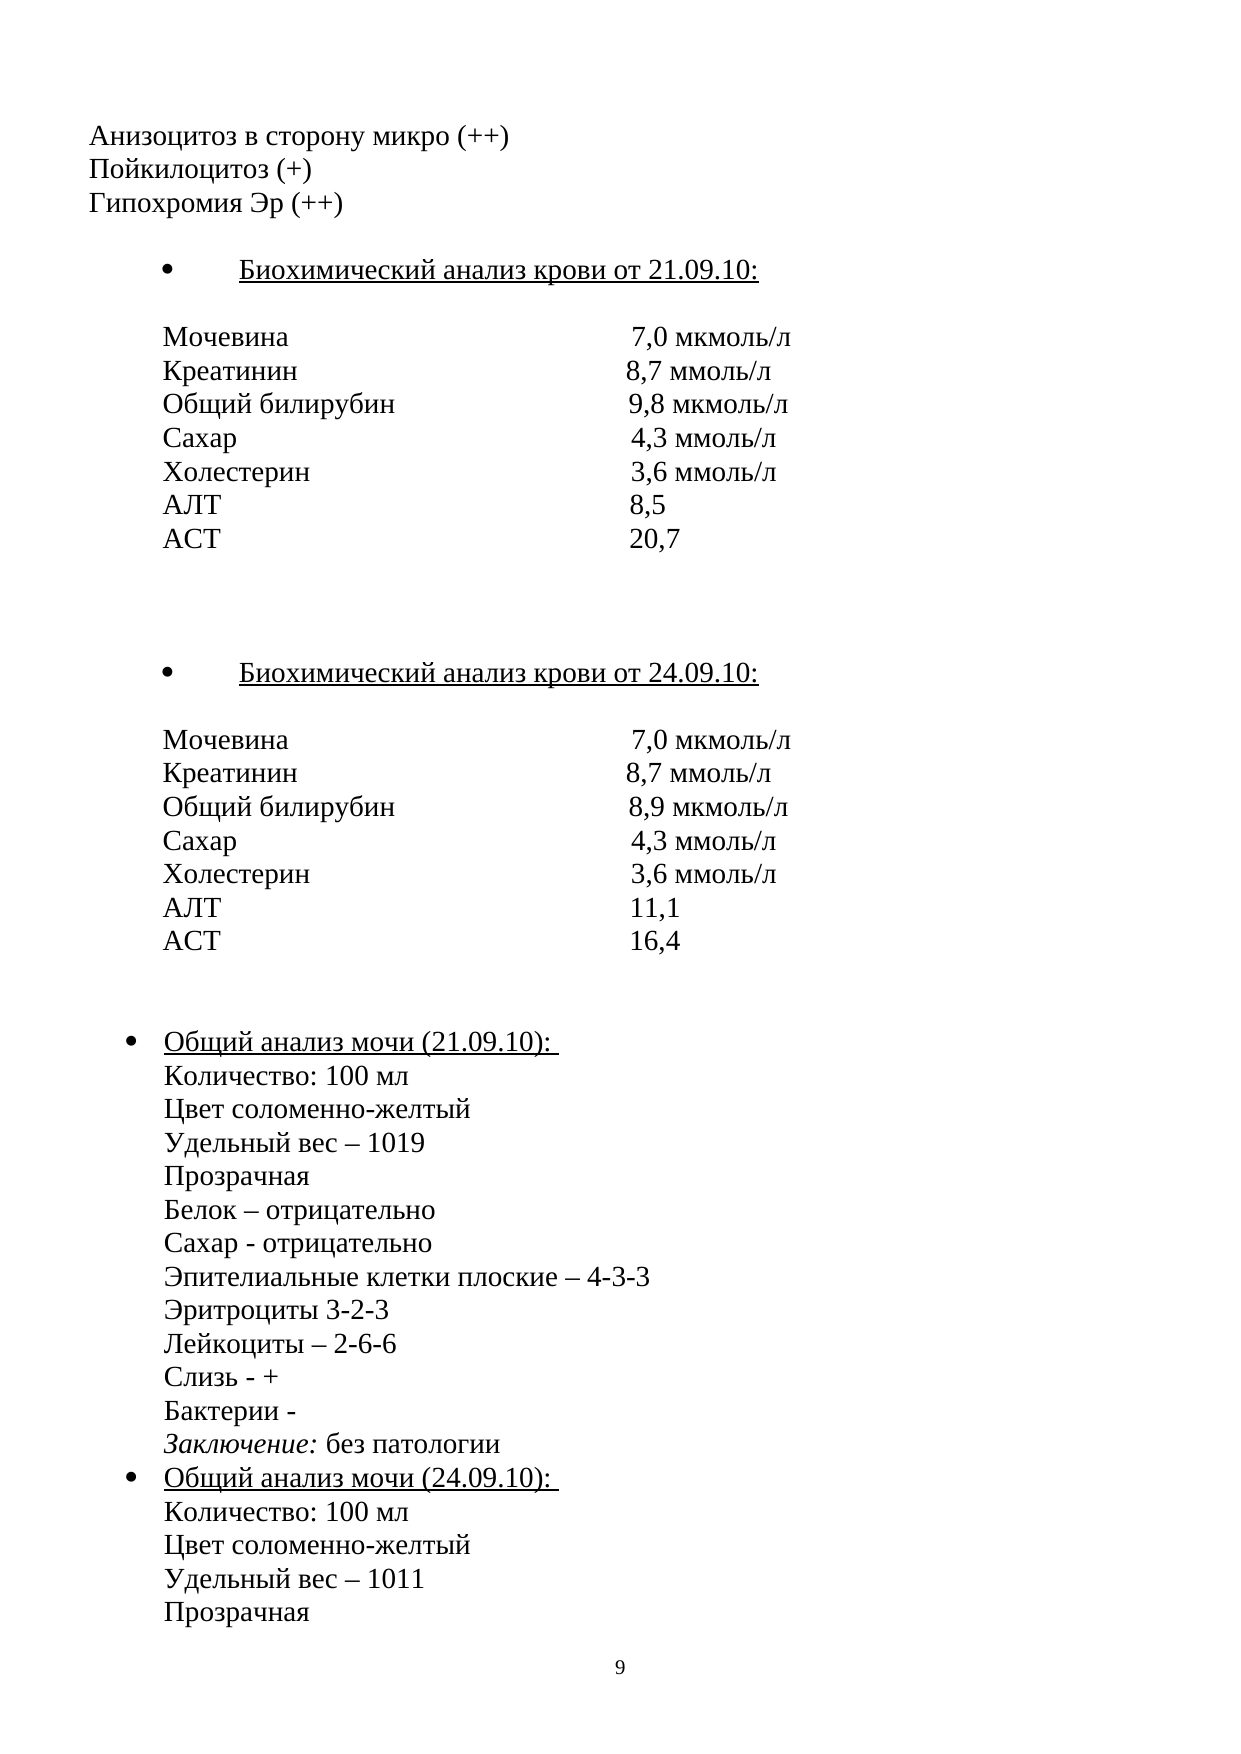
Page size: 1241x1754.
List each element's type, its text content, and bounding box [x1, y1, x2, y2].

list Общий анализ мочи (21.09.10): [126, 1024, 1152, 1058]
text Креатинин 8,7 ммоль/л [89, 756, 1152, 789]
text Эритроциты 3-2-3 [164, 1292, 1152, 1326]
text Заключение: без патологии [164, 1427, 1152, 1460]
text Количество: 100 мл [164, 1494, 1152, 1527]
text Прозрачная [164, 1158, 1152, 1192]
text АЛТ 11,1 [89, 890, 1152, 923]
text Холестерин 3,6 ммоль/л [89, 454, 1152, 487]
text Белок – отрицательно [164, 1192, 1152, 1225]
text Бактерии - [164, 1393, 1152, 1427]
text Удельный вес – 1011 [164, 1561, 1152, 1594]
text Мочевина 7,0 мкмоль/л [89, 722, 1152, 756]
text Лейкоциты – 2-6-6 [164, 1326, 1152, 1359]
text Слизь - + [164, 1359, 1152, 1393]
text Креатинин 8,7 ммоль/л [89, 353, 1152, 387]
text Сахар 4,3 ммоль/л [89, 823, 1152, 856]
text Общий билирубин 9,8 мкмоль/л [89, 387, 1152, 420]
text Пойкилоцитоз (+) [89, 152, 1152, 185]
text АСТ 16,4 [89, 923, 1152, 957]
text АСТ 20,7 [89, 521, 1152, 554]
text Мочевина 7,0 мкмоль/л [89, 319, 1152, 353]
text Сахар 4,3 ммоль/л [89, 420, 1152, 454]
text Прозрачная [164, 1594, 1152, 1628]
text Удельный вес – 1019 [164, 1125, 1152, 1158]
text Эпителиальные клетки плоские – 4-3-3 [164, 1259, 1152, 1292]
list Биохимический анализ крови от 21.09.10: [89, 252, 1152, 286]
text Количество: 100 мл [164, 1058, 1152, 1091]
text Общий билирубин 8,9 мкмоль/л [89, 789, 1152, 823]
text Гипохромия Эр (++) [89, 185, 1152, 219]
text Холестерин 3,6 ммоль/л [89, 856, 1152, 890]
text АЛТ 8,5 [89, 487, 1152, 521]
text Цвет соломенно-желтый [164, 1091, 1152, 1125]
list Общий анализ мочи (24.09.10): [126, 1460, 1152, 1494]
list Биохимический анализ крови от 24.09.10: [89, 655, 1152, 688]
text Цвет соломенно-желтый [164, 1527, 1152, 1561]
text Анизоцитоз в сторону микро (++) [89, 118, 1152, 152]
text Сахар - отрицательно [164, 1225, 1152, 1259]
